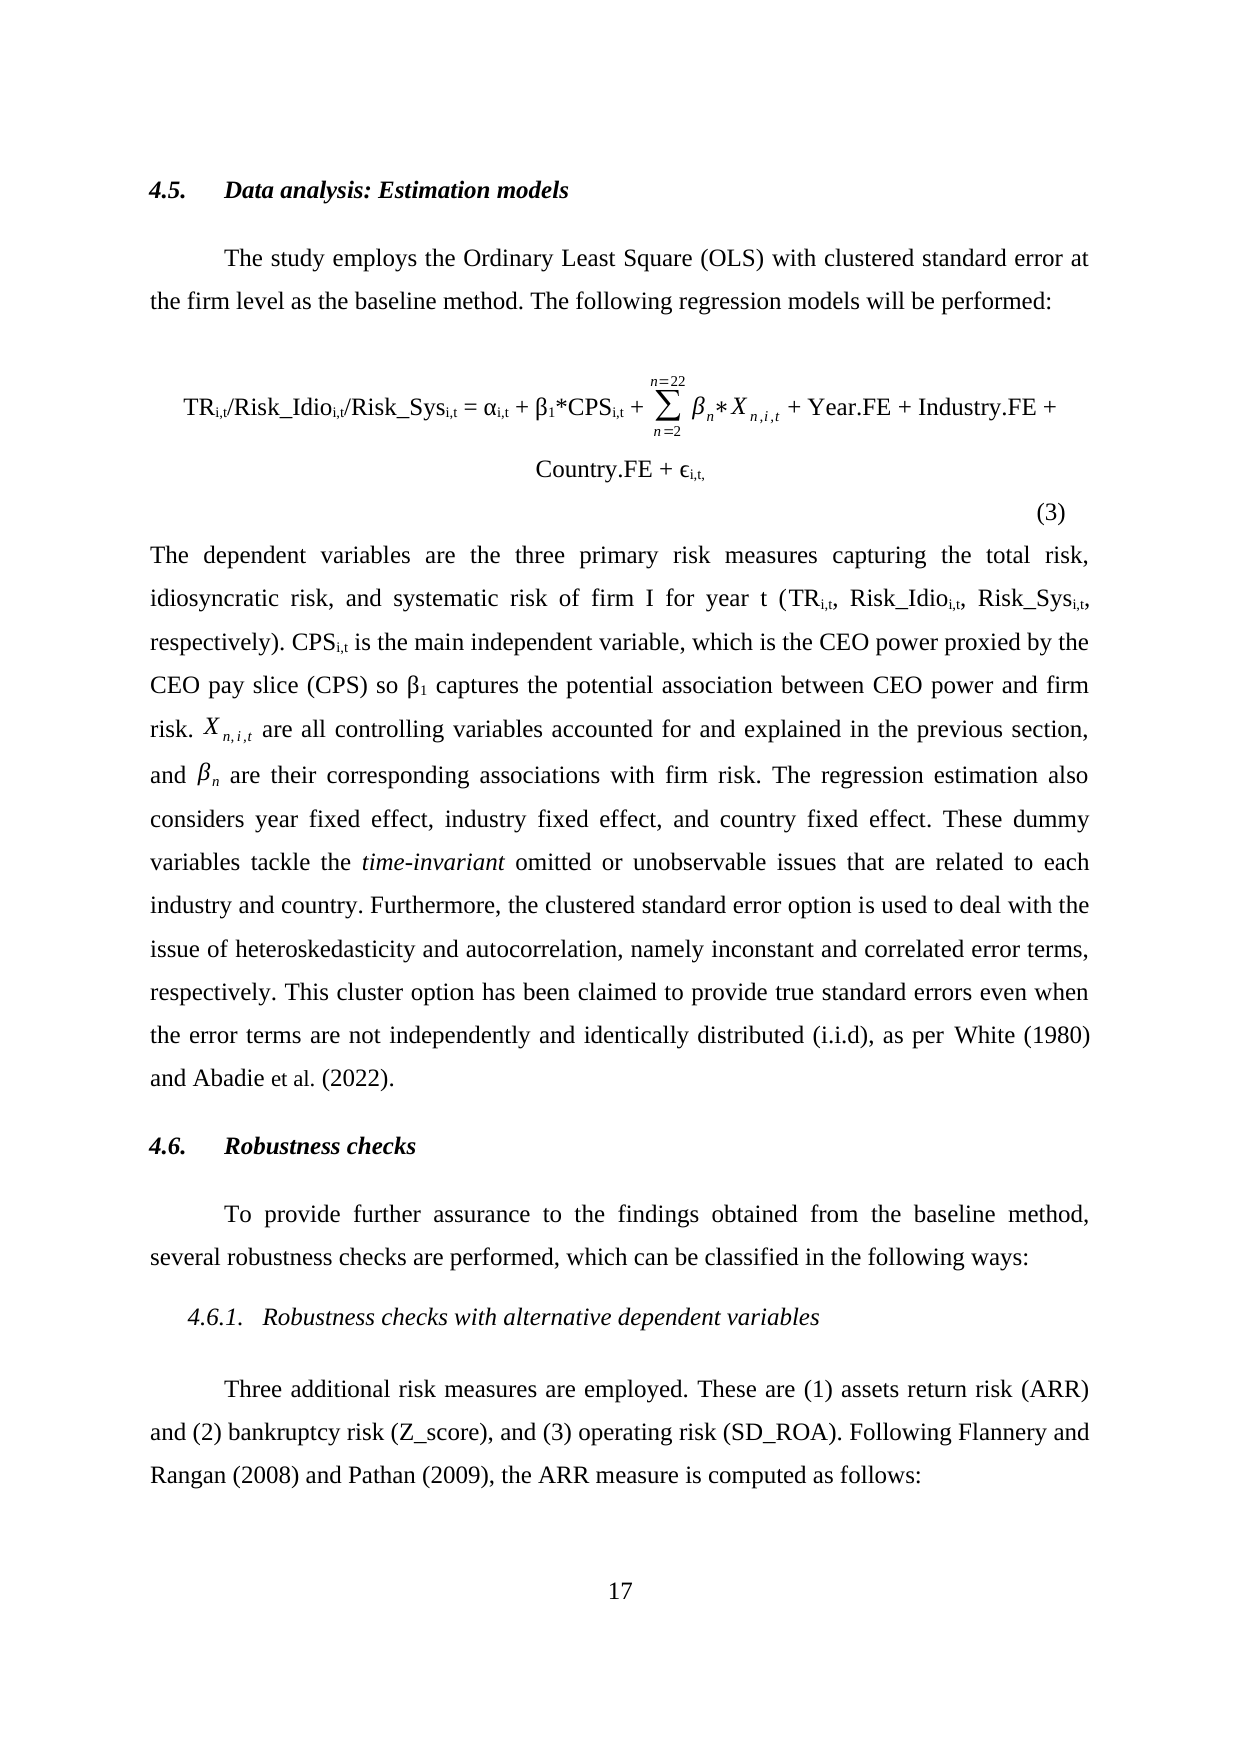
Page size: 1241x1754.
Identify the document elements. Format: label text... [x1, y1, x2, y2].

text The dependent variables are the three primary risk measures capturing the total risk, idiosyncratic risk, and systematic risk of firm I for year t (TRi,t, Risk_Idioi,t, Risk_Sysi,t, respectively). CPSi,t is the main independent variable, which is the CEO power proxied by the CEO pay slice (CPS) so β1 captures the potential association between CEO power and firm risk. are all controlling variables accounted for and explained in the previous section, and are their corresponding associations with firm risk. The regression estimation also considers year fixed effect, industry fixed effect, and country fixed effect. These dummy variables tackle the time-invariant omitted or unobservable issues that are related to each industry and country. Furthermore, the clustered standard error option is used to deal with the issue of heteroskedasticity and autocorrelation, namely inconstant and correlated error terms, respectively. This cluster option has been claimed to provide true standard errors even when the error terms are not independently and identically distributed (i.i.d), as per White (1980) and Abadie et al. (2022). [150, 540, 1090, 1092]
list Robustness checks [149, 1131, 1090, 1160]
text (3) [150, 497, 1090, 526]
text The study employs the Ordinary Least Square (OLS) with clustered standard error at the firm level as the baseline method. The following regression models will be performed: [150, 243, 1090, 315]
list Robustness checks with alternative dependent variables [187, 1302, 1090, 1331]
list Data analysis: Estimation models [149, 175, 1090, 204]
text To provide further assurance to the findings obtained from the baseline method, several robustness checks are performed, which can be classified in the following ways: [150, 1199, 1090, 1271]
text TRi,t/Risk_Idioi,t/Risk_Sysi,t = αi,t + β1*CPSi,t + + Year.FE + Industry.FE + Country.FE + ϵi,t, [150, 372, 1090, 483]
text Three additional risk measures are employed. These are (1) assets return risk (ARR) and (2) bankruptcy risk (Z_score), and (3) operating risk (SD_ROA). Following Flannery and Rangan (2008) and Pathan (2009), the ARR measure is computed as follows: [150, 1374, 1090, 1489]
